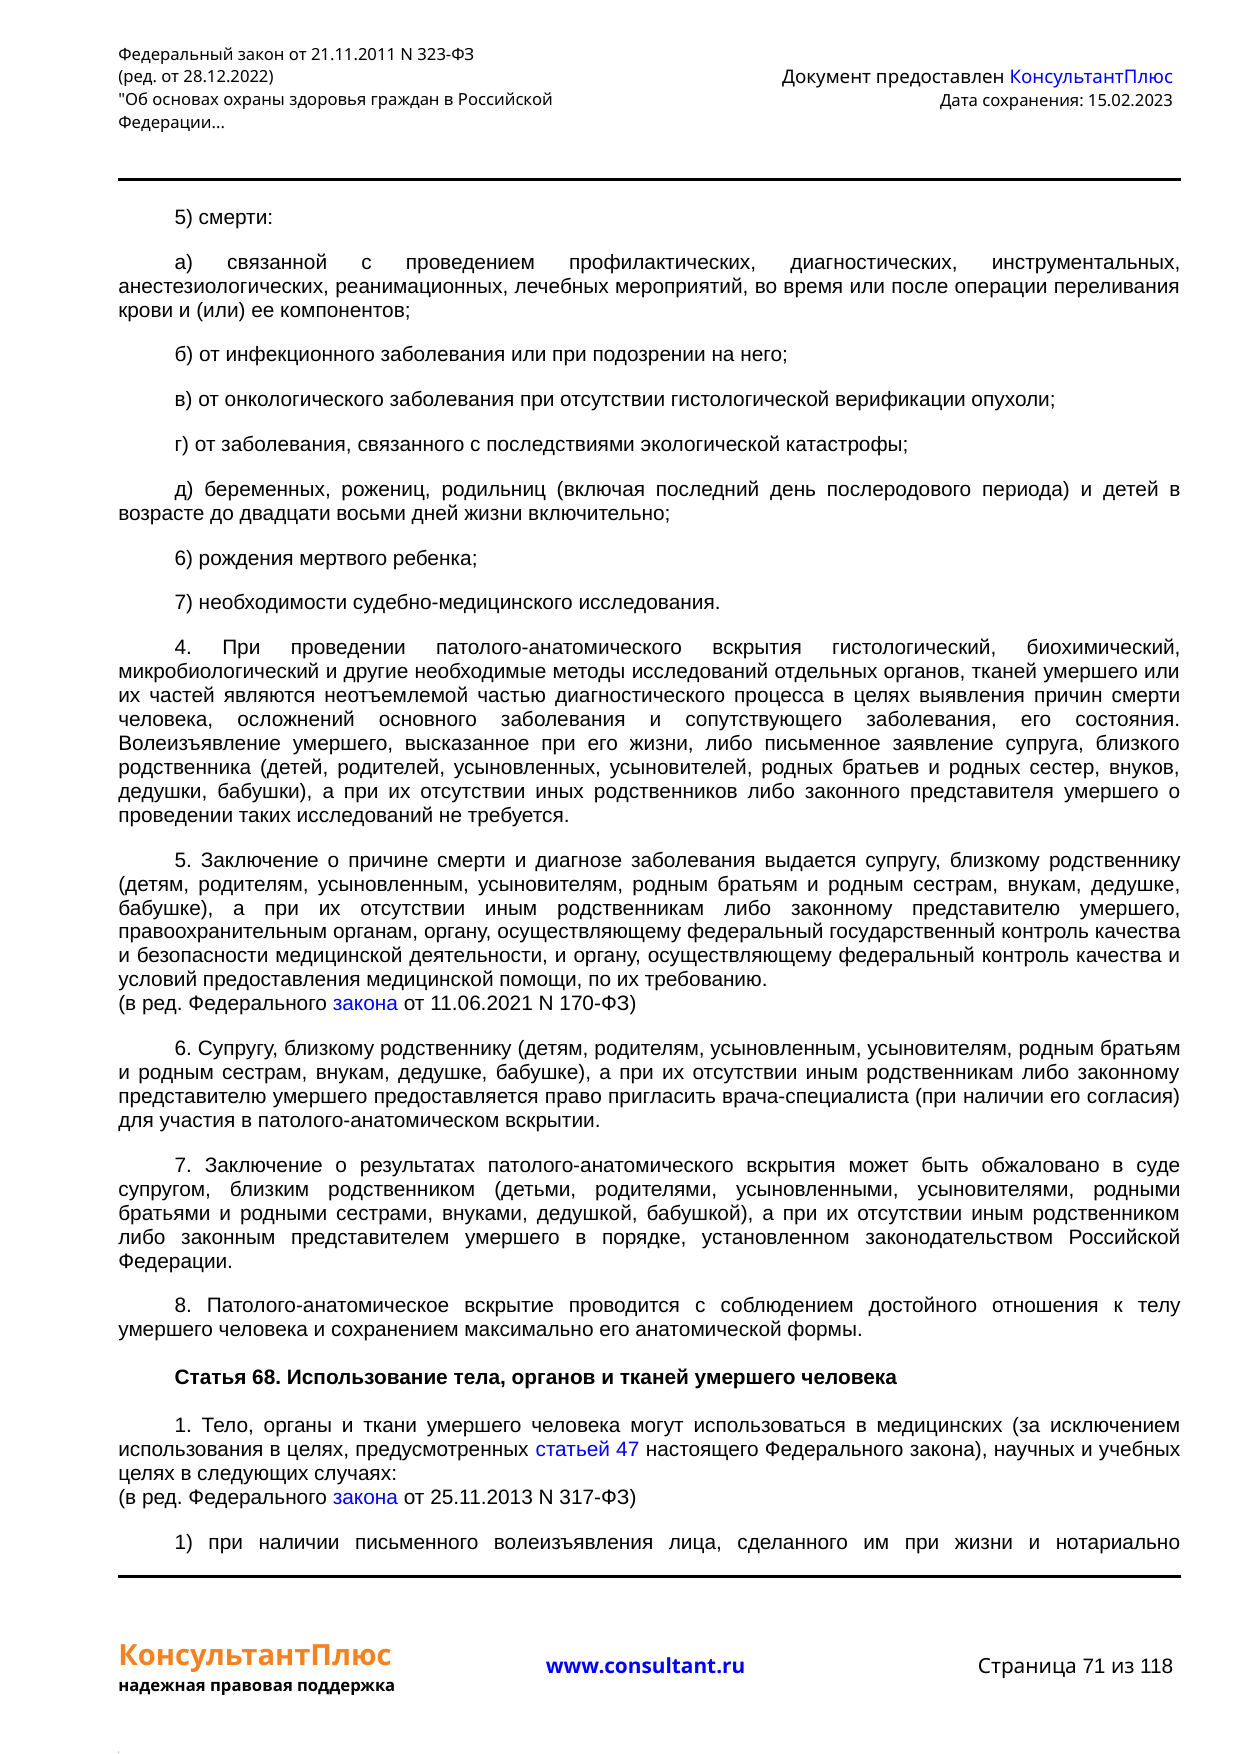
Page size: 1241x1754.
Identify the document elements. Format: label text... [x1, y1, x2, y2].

text 5) смерти: [118, 205, 1181, 229]
text 8. Патолого-анатомическое вскрытие проводится с соблюдением достойного отношения к телу умершего человека и сохранением максимально его анатомической формы. [118, 1293, 1181, 1341]
text 4. При проведении патолого-анатомического вскрытия гистологический, биохимический, микробиологический и другие необходимые методы исследований отдельных органов, тканей умершего или их частей являются неотъемлемой частью диагностического процесса в целях выявления причин смерти человека, осложнений основного заболевания и сопутствующего заболевания, его состояния. Волеизъявление умершего, высказанное при его жизни, либо письменное заявление супруга, близкого родственника (детей, родителей, усыновленных, усыновителей, родных братьев и родных сестер, внуков, дедушки, бабушки), а при их отсутствии иных родственников либо законного представителя умершего о проведении таких исследований не требуется. [118, 635, 1181, 827]
text а) связанной с проведением профилактических, диагностических, инструментальных, анестезиологических, реанимационных, лечебных мероприятий, во время или после операции переливания крови и (или) ее компонентов; [118, 249, 1181, 321]
text б) от инфекционного заболевания или при подозрении на него; [118, 342, 1181, 366]
text д) беременных, рожениц, родильниц (включая последний день послеродового периода) и детей в возрасте до двадцати восьми дней жизни включительно; [118, 477, 1181, 524]
text в) от онкологического заболевания при отсутствии гистологической верификации опухоли; [118, 387, 1181, 411]
text 7. Заключение о результатах патолого-анатомического вскрытия может быть обжаловано в суде супругом, близким родственником (детьми, родителями, усыновленными, усыновителями, родными братьями и родными сестрами, внуками, дедушкой, бабушкой), а при их отсутствии иным родственником либо законным представителем умершего в порядке, установленном законодательством Российской Федерации. [118, 1153, 1181, 1272]
text (в ред. Федерального закона от 11.06.2021 N 170-ФЗ) [118, 991, 1181, 1015]
text г) от заболевания, связанного с последствиями экологической катастрофы; [118, 432, 1181, 456]
text 7) необходимости судебно-медицинского исследования. [118, 590, 1181, 614]
title Статья 68. Использование тела, органов и тканей умершего человека [118, 1365, 1181, 1389]
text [118, 1530, 1181, 1554]
text 5. Заключение о причине смерти и диагнозе заболевания выдается супругу, близкому родственнику (детям, родителям, усыновленным, усыновителям, родным братьям и родным сестрам, внукам, дедушке, бабушке), а при их отсутствии иным родственникам либо законному представителю умершего, правоохранительным органам, органу, осуществляющему федеральный государственный контроль качества и безопасности медицинской деятельности, и органу, осуществляющему федеральный контроль качества и условий предоставления медицинской помощи, по их требованию. [118, 847, 1181, 991]
text (в ред. Федерального закона от 25.11.2013 N 317-ФЗ) [118, 1485, 1181, 1509]
text 1. Тело, органы и ткани умершего человека могут использоваться в медицинских (за исключением использования в целях, предусмотренных статьей 47 настоящего Федерального закона), научных и учебных целях в следующих случаях: [118, 1413, 1181, 1485]
text 6) рождения мертвого ребенка; [118, 545, 1181, 569]
text 6. Супругу, близкому родственнику (детям, родителям, усыновленным, усыновителям, родным братьям и родным сестрам, внукам, дедушке, бабушке), а при их отсутствии иным родственникам либо законному представителю умершего предоставляется право пригласить врача-специалиста (при наличии его согласия) для участия в патолого-анатомическом вскрытии. [118, 1036, 1181, 1132]
